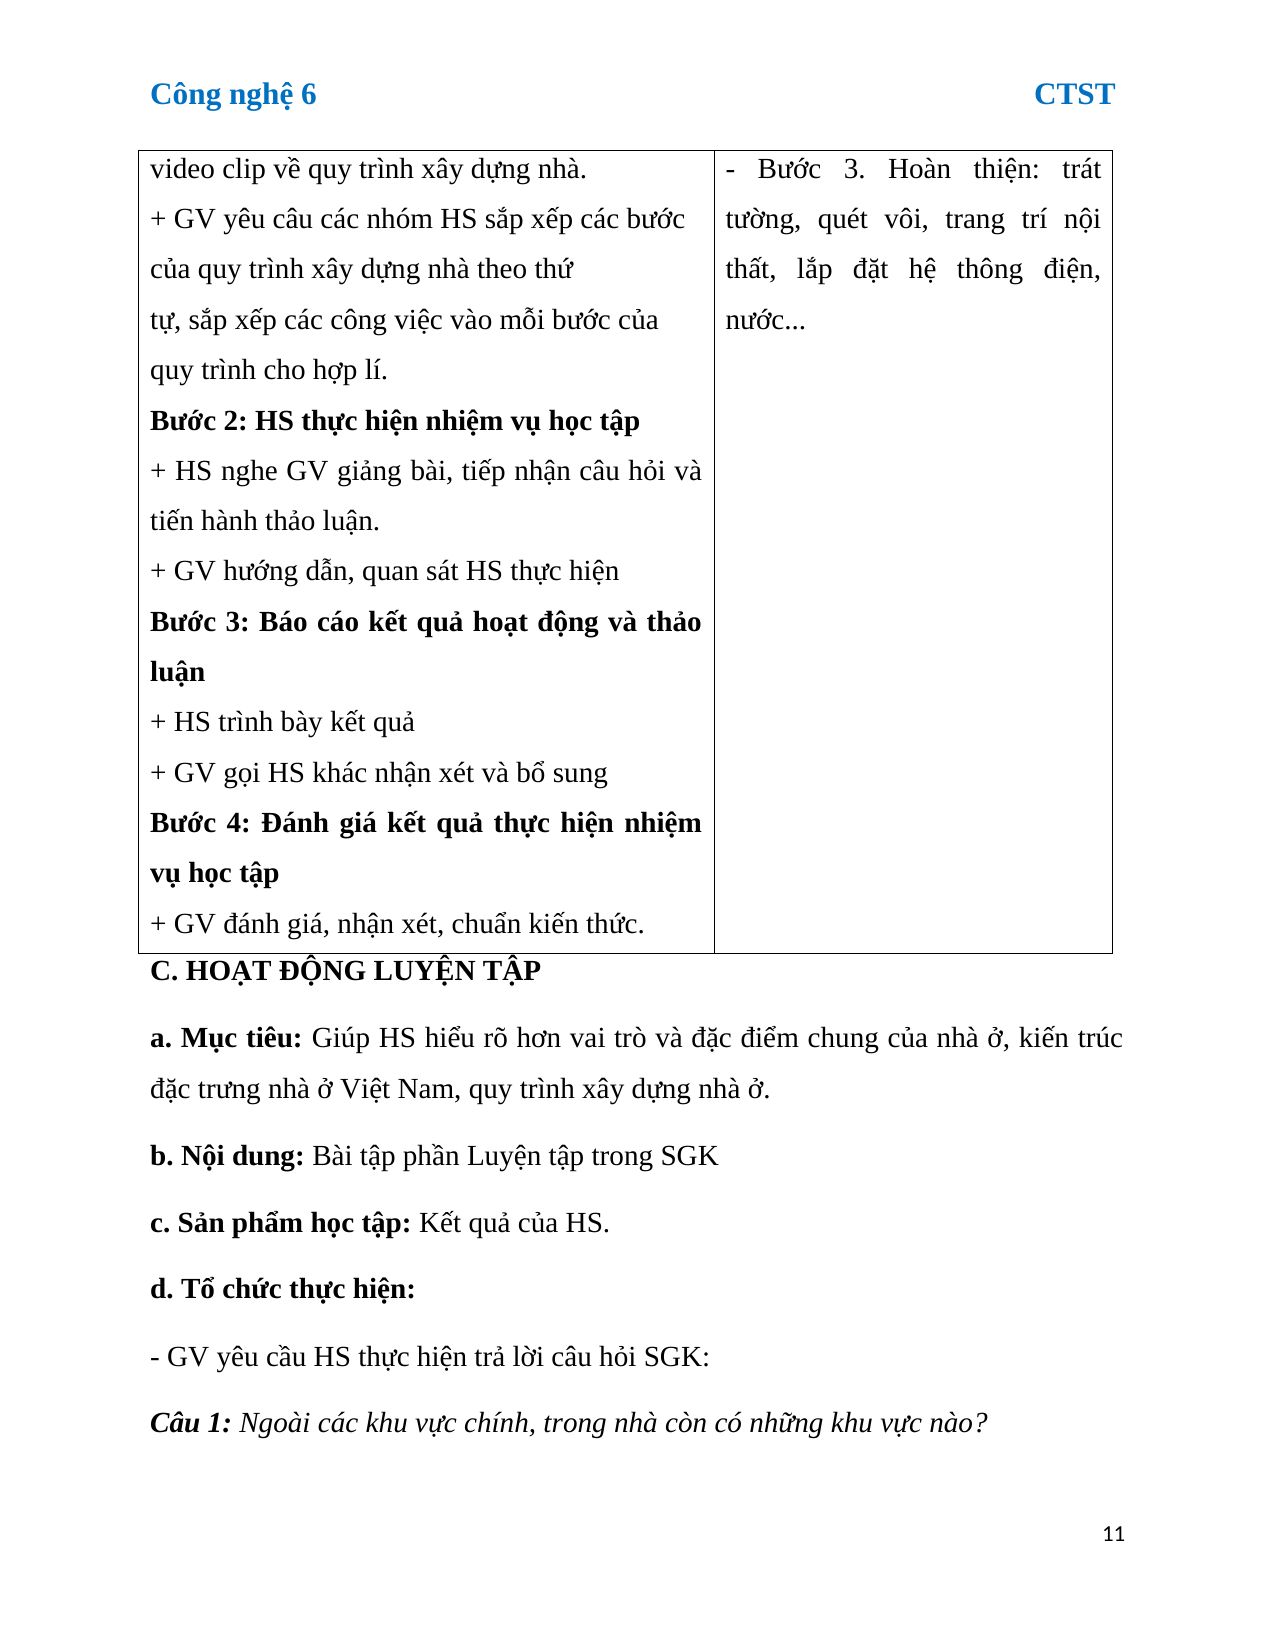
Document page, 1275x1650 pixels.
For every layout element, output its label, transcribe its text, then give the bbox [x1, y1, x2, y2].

text - GV yêu cầu HS thực hiện trả lời câu hỏi SGK: [150, 1339, 1125, 1372]
text C. HOẠT ĐỘNG LUYỆN TẬP [150, 953, 1125, 987]
text a. Mục tiêu: Giúp HS hiểu rõ hơn vai trò và đặc điểm chung của nhà ở, kiến trúc đặc trưng nhà ở Việt Nam, quy trình xây dựng nhà ở. [150, 1020, 1125, 1104]
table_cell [139, 151, 714, 952]
text b. Nội dung: Bài tập phần Luyện tập trong SGK [150, 1138, 1125, 1171]
text c. Sản phẩm học tập: Kết quả của HS. [150, 1205, 1125, 1238]
text d. Tổ chức thực hiện: [150, 1272, 1125, 1305]
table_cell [715, 151, 1112, 952]
text Câu 1: Ngoài các khu vực chính, trong nhà còn có những khu vực nào? [150, 1406, 1125, 1439]
